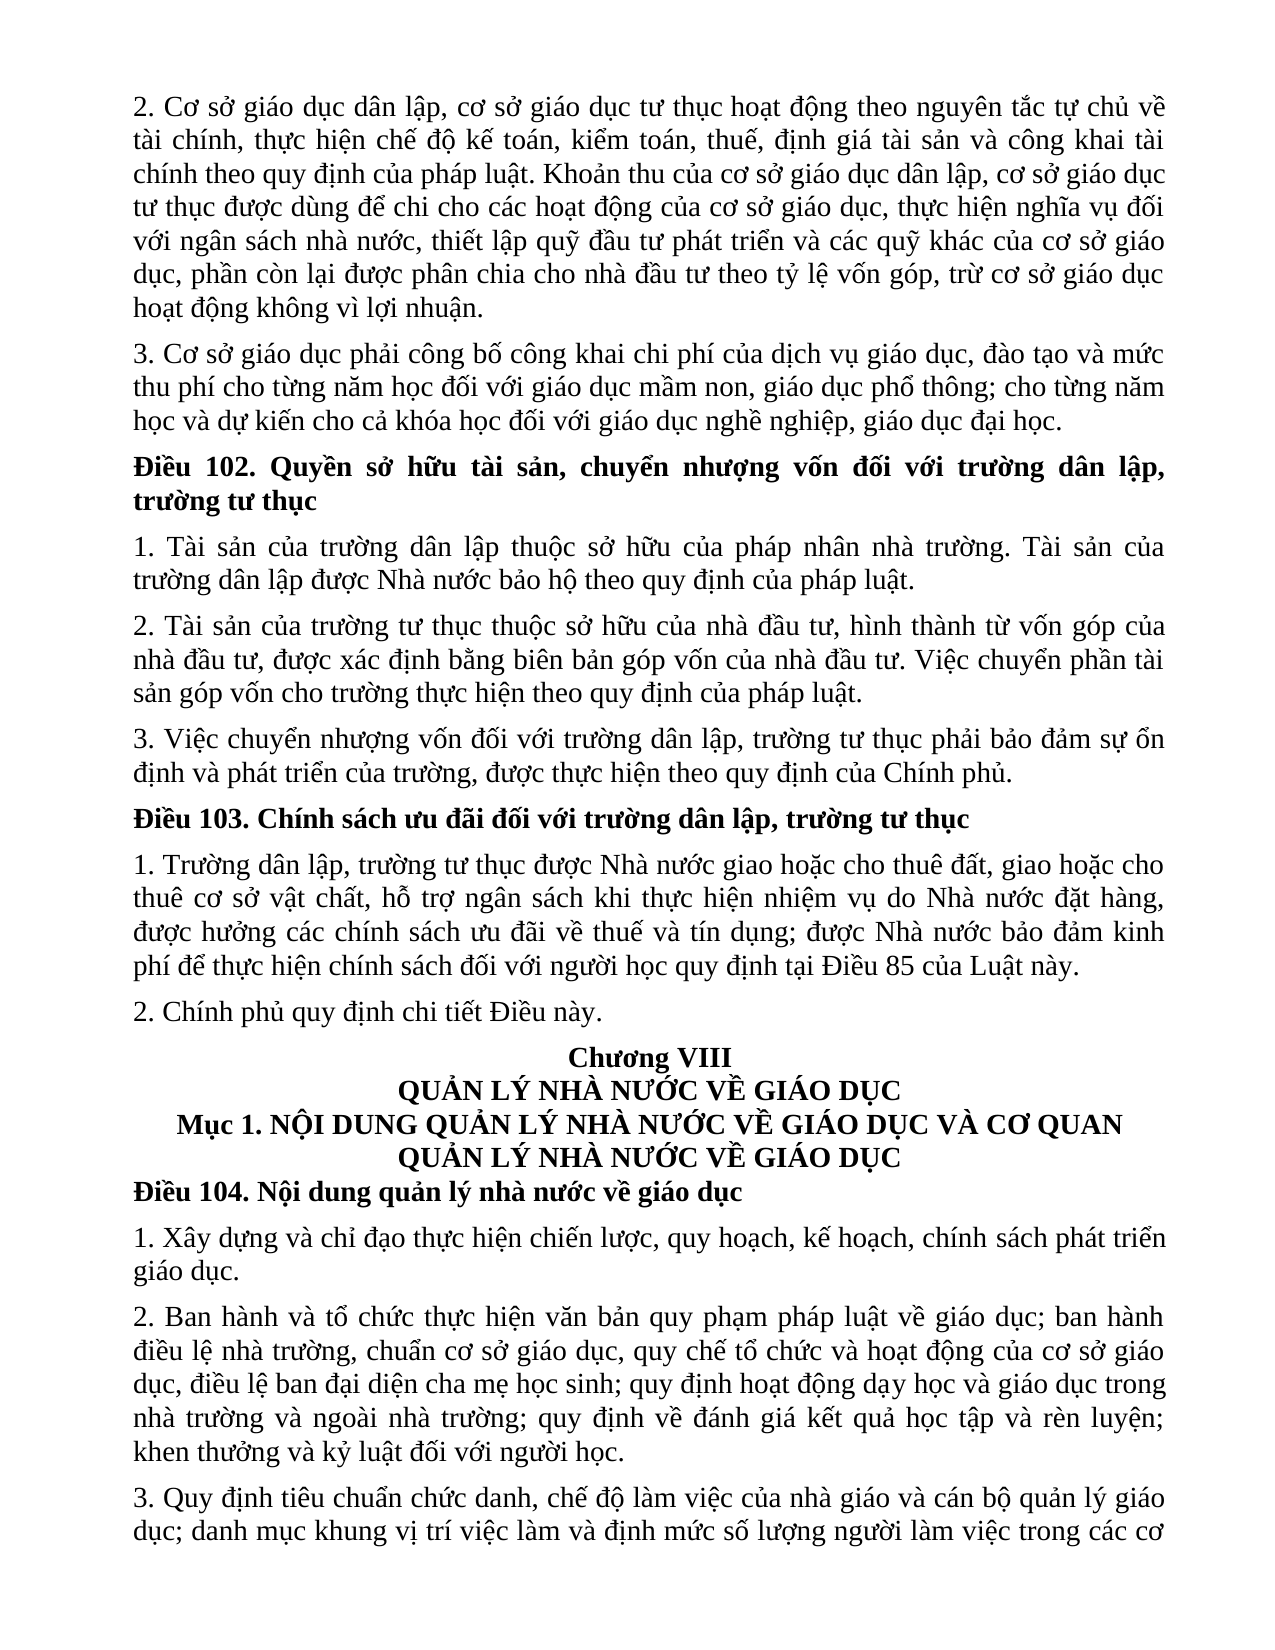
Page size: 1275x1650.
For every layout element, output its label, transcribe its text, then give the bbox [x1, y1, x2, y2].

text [133, 1480, 1167, 1547]
text 2. Cơ sở giáo dục dân lập, cơ sở giáo dục tư thục hoạt động theo nguyên tắc tự chủ về tài chính, thực hiện chế độ kế toán, kiểm toán, thuế, định giá tài sản và công khai tài chính theo quy định của pháp luật. Khoản thu của cơ sở giáo dục dân lập, cơ sở giáo dục tư thục được dùng để chi cho các hoạt động của cơ sở giáo dục, thực hiện nghĩa vụ đối với ngân sách nhà nước, thiết lập quỹ đầu tư phát triển và các quỹ khác của cơ sở giáo dục, phần còn lại được phân chia cho nhà đầu tư theo tỷ lệ vốn góp, trừ cơ sở giáo dục hoạt động không vì lợi nhuận. [133, 89, 1167, 323]
text Điều 102. Quyền sở hữu tài sản, chuyển nhượng vốn đối với trường dân lập, trường tư thục [133, 449, 1167, 516]
text 2. Tài sản của trường tư thục thuộc sở hữu của nhà đầu tư, hình thành từ vốn góp của nhà đầu tư, được xác định bằng biên bản góp vốn của nhà đầu tư. Việc chuyển phần tài sản góp vốn cho trường thực hiện theo quy định của pháp luật. [133, 608, 1167, 709]
text Chương VIII [133, 1040, 1167, 1073]
text Điều 104. Nội dung quản lý nhà nước về giáo dục [133, 1174, 1167, 1207]
text 2. Chính phủ quy định chi tiết Điều này. [133, 994, 1167, 1027]
text 2. Ban hành và tổ chức thực hiện văn bản quy phạm pháp luật về giáo dục; ban hành điều lệ nhà trường, chuẩn cơ sở giáo dục, quy chế tổ chức và hoạt động của cơ sở giáo dục, điều lệ ban đại diện cha mẹ học sinh; quy định hoạt động dạy học và giáo dục trong nhà trường và ngoài nhà trường; quy định về đánh giá kết quả học tập và rèn luyện; khen thưởng và kỷ luật đối với người học. [133, 1299, 1167, 1467]
text Mục 1. NỘI DUNG QUẢN LÝ NHÀ NƯỚC VỀ GIÁO DỤC VÀ CƠ QUAN QUẢN LÝ NHÀ NƯỚC VỀ GIÁO DỤC [133, 1107, 1167, 1174]
text 1. Trường dân lập, trường tư thục được Nhà nước giao hoặc cho thuê đất, giao hoặc cho thuê cơ sở vật chất, hỗ trợ ngân sách khi thực hiện nhiệm vụ do Nhà nước đặt hàng, được hưởng các chính sách ưu đãi về thuế và tín dụng; được Nhà nước bảo đảm kinh phí để thực hiện chính sách đối với người học quy định tại Điều 85 của Luật này. [133, 847, 1167, 981]
text Điều 103. Chính sách ưu đãi đối với trường dân lập, trường tư thục [133, 801, 1167, 834]
text 1. Tài sản của trường dân lập thuộc sở hữu của pháp nhân nhà trường. Tài sản của trường dân lập được Nhà nước bảo hộ theo quy định của pháp luật. [133, 529, 1167, 596]
text 3. Việc chuyển nhượng vốn đối với trường dân lập, trường tư thục phải bảo đảm sự ổn định và phát triển của trường, được thực hiện theo quy định của Chính phủ. [133, 721, 1167, 788]
text QUẢN LÝ NHÀ NƯỚC VỀ GIÁO DỤC [133, 1073, 1167, 1107]
text 3. Cơ sở giáo dục phải công bố công khai chi phí của dịch vụ giáo dục, đào tạo và mức thu phí cho từng năm học đối với giáo dục mầm non, giáo dục phổ thông; cho từng năm học và dự kiến cho cả khóa học đối với giáo dục nghề nghiệp, giáo dục đại học. [133, 336, 1167, 437]
text 1. Xây dựng và chỉ đạo thực hiện chiến lược, quy hoạch, kế hoạch, chính sách phát triển giáo dục. [133, 1220, 1167, 1287]
